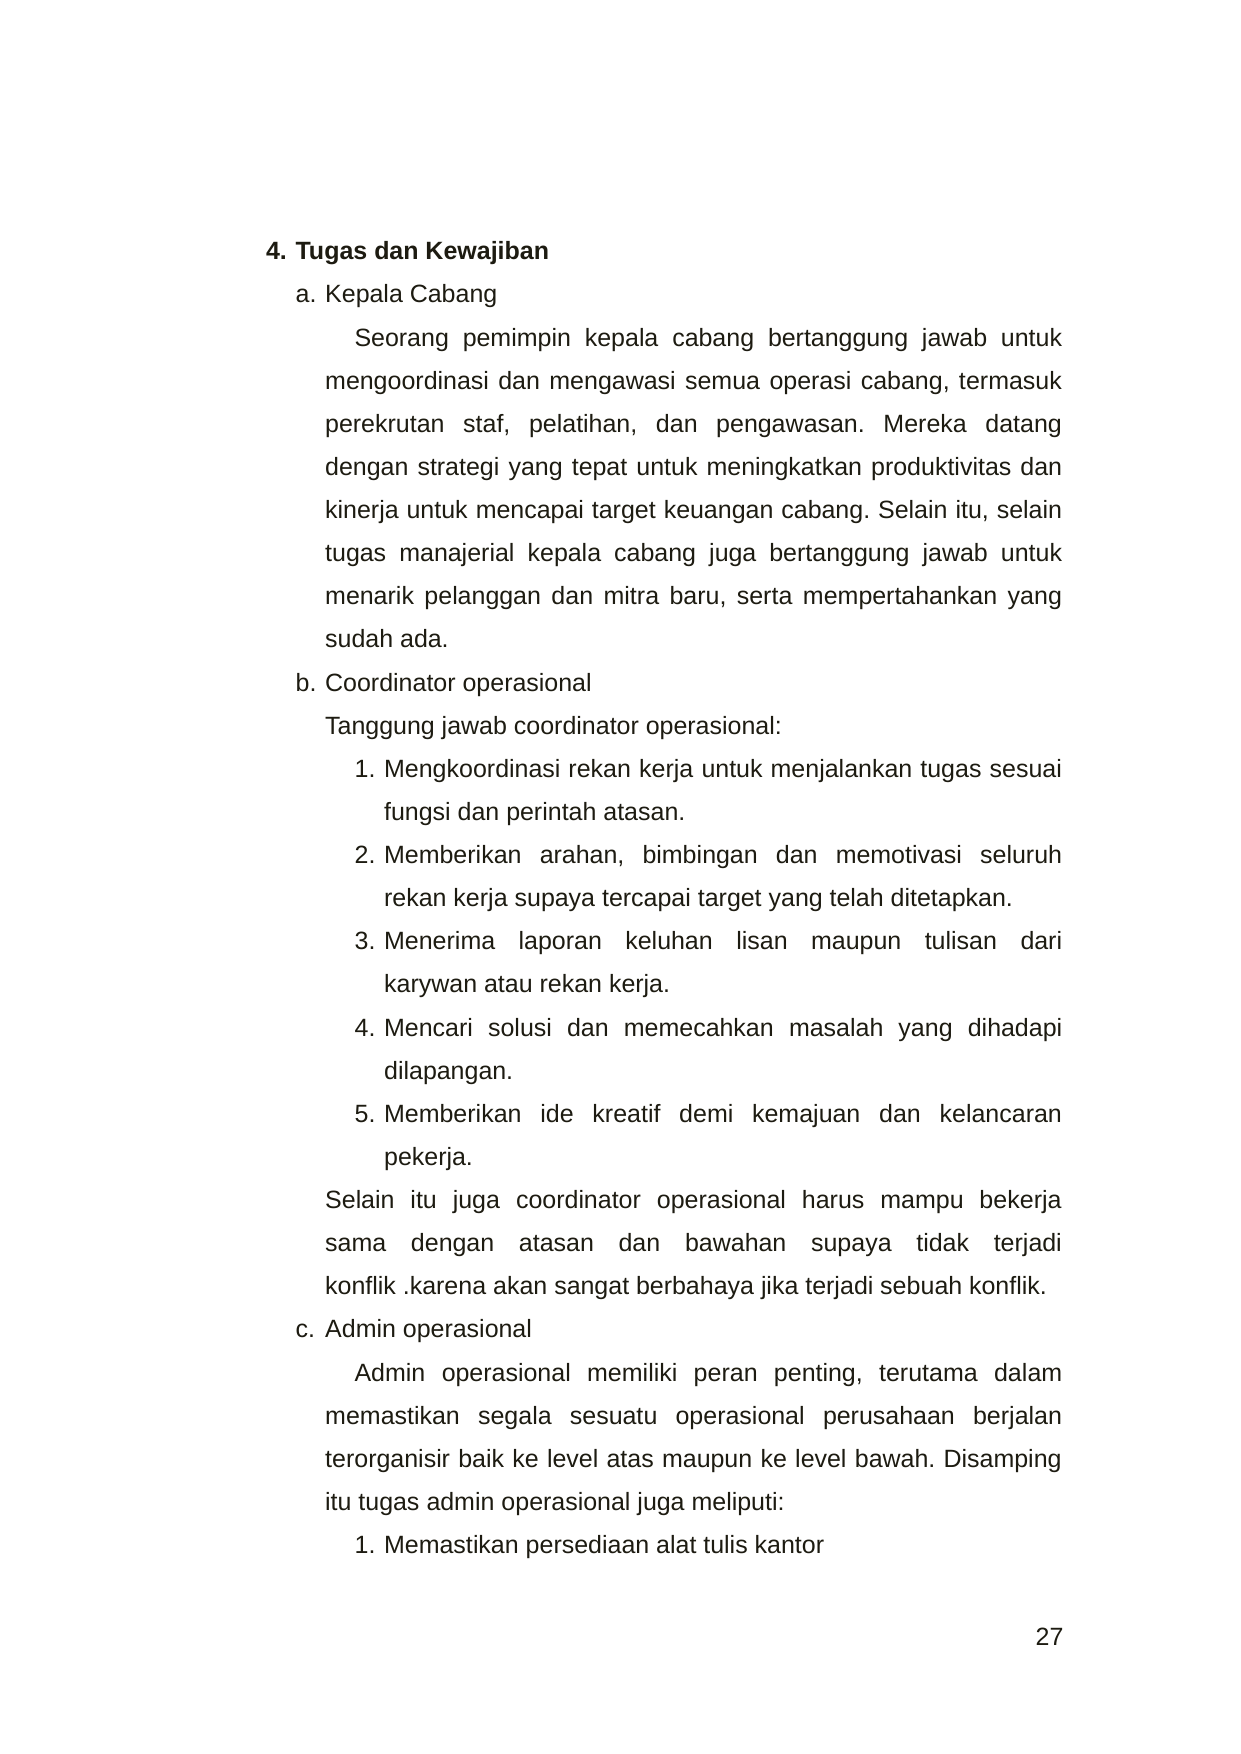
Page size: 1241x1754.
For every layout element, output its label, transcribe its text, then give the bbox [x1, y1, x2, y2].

list Coordinator operasional [295, 667, 1063, 696]
list Mengkoordinasi rekan kerja untuk menjalankan tugas sesuai fungsi dan perintah atasan. [354, 754, 1063, 826]
list Seorang pemimpin kepala cabang bertanggung jawab untuk mengoordinasi dan mengawasi semua operasi cabang, termasuk perekrutan staf, pelatihan, dan pengawasan. Mereka datang dengan strategi yang tepat untuk meningkatkan produktivitas dan kinerja untuk mencapai target keuangan cabang. Selain itu, selain tugas manajerial kepala cabang juga bertanggung jawab untuk menarik pelanggan dan mitra baru, serta mempertahankan yang sudah ada. [325, 322, 1063, 653]
list Selain itu juga coordinator operasional harus mampu bekerja sama dengan atasan dan bawahan supaya tidak terjadi konflik .karena akan sangat berbahaya jika terjadi sebuah konflik. [325, 1185, 1063, 1300]
list Memberikan ide kreatif demi kemajuan dan kelancaran pekerja. [354, 1099, 1063, 1171]
list Admin operasional memiliki peran penting, terutama dalam memastikan segala sesuatu operasional perusahaan berjalan terorganisir baik ke level atas maupun ke level bawah. Disamping itu tugas admin operasional juga meliputi: [325, 1357, 1063, 1516]
list Mencari solusi dan memecahkan masalah yang dihadapi dilapangan. [354, 1012, 1063, 1084]
list Kepala Cabang [295, 279, 1063, 308]
list Memastikan persediaan alat tulis kantor [354, 1530, 1063, 1559]
list Tugas dan Kewajiban [266, 236, 1063, 265]
list Tanggung jawab coordinator operasional: [325, 711, 1063, 739]
list Menerima laporan keluhan lisan maupun tulisan dari karywan atau rekan kerja. [354, 926, 1063, 998]
list Admin operasional [295, 1314, 1063, 1343]
list Memberikan arahan, bimbingan dan memotivasi seluruh rekan kerja supaya tercapai target yang telah ditetapkan. [354, 840, 1063, 912]
